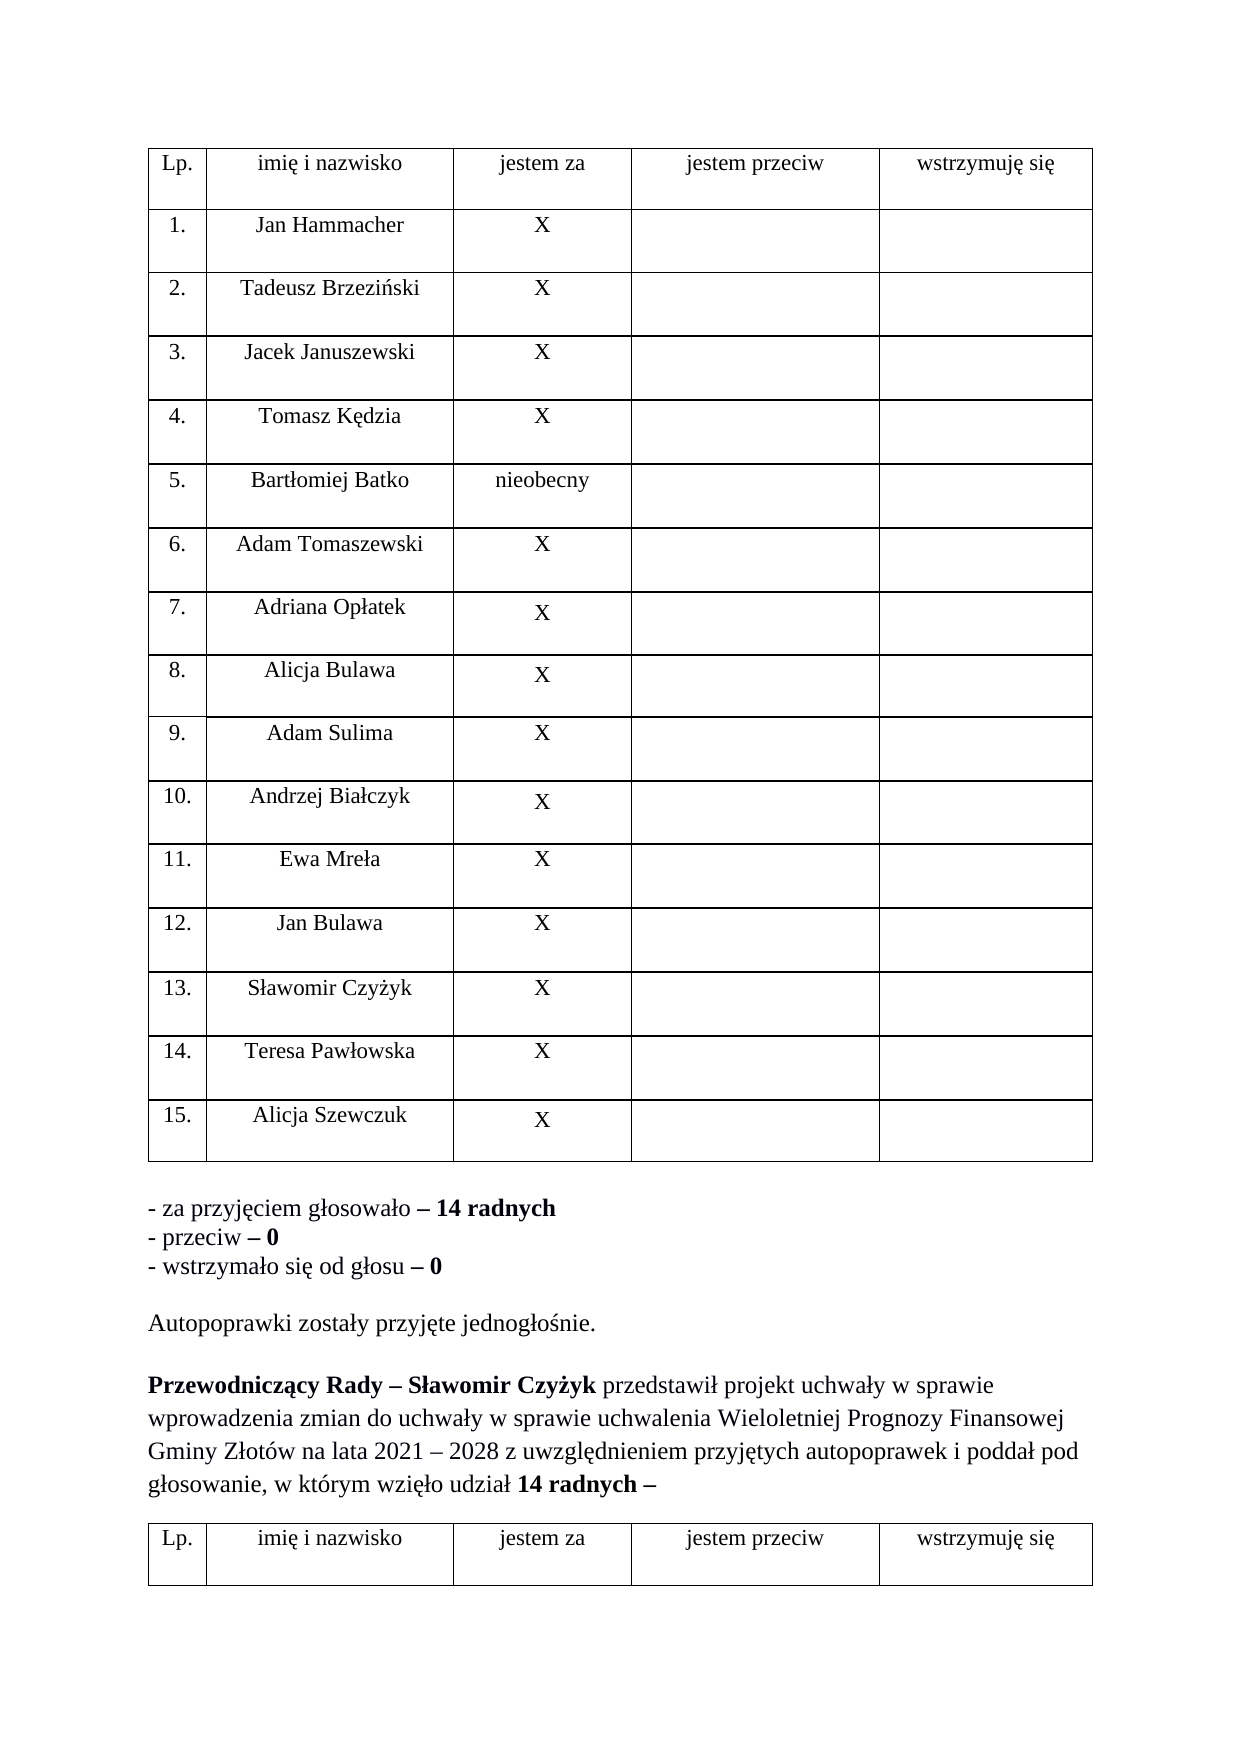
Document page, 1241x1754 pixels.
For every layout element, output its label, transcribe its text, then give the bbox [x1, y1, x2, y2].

table_cell Ewa Mreła [207, 845, 453, 907]
table_cell 3. [149, 337, 206, 399]
table_cell [632, 593, 879, 654]
table_header jestem za [454, 1524, 631, 1584]
table_cell 10. [149, 782, 206, 842]
table_cell 14. [149, 1037, 206, 1099]
table_cell X [454, 401, 631, 463]
table_cell X [454, 210, 631, 272]
table_cell [880, 529, 1092, 591]
table_header jestem przeciw [632, 1524, 879, 1584]
table_cell [880, 401, 1092, 463]
table_cell Bartłomiej Batko [207, 465, 453, 527]
table_cell 4. [149, 401, 206, 463]
text - za przyjęciem głosowało – 14 radnych [148, 1193, 1093, 1222]
table_cell [632, 973, 879, 1035]
table_cell [880, 465, 1092, 527]
table_cell nieobecny [454, 465, 631, 527]
table_cell [880, 782, 1092, 842]
table_cell Adam Tomaszewski [207, 529, 453, 591]
table_cell 9. [149, 717, 206, 780]
table_header imię i nazwisko [207, 149, 453, 209]
table_cell Alicja Bulawa [207, 656, 453, 716]
table_cell 11. [149, 845, 206, 907]
table_cell [880, 337, 1092, 399]
table_cell [632, 529, 879, 591]
table_cell Jacek Januszewski [207, 337, 453, 399]
table_cell Jan Hammacher [207, 210, 453, 272]
table_cell [632, 273, 879, 335]
table_cell [632, 337, 879, 399]
text Autopoprawki zostały przyjęte jednogłośnie. [148, 1308, 1093, 1337]
table_cell [880, 845, 1092, 907]
table_cell 7. [149, 593, 206, 654]
table_cell X [454, 593, 631, 654]
table_cell Andrzej Białczyk [207, 782, 453, 842]
table_cell 12. [149, 909, 206, 971]
table_cell X [454, 529, 631, 591]
table_cell Jan Bulawa [207, 909, 453, 971]
table_cell [632, 909, 879, 971]
table_header Lp. [149, 149, 206, 209]
table_cell [632, 845, 879, 907]
table_cell [632, 465, 879, 527]
table_header wstrzymuję się [880, 149, 1092, 209]
table_cell X [454, 1101, 631, 1161]
table_cell [880, 656, 1092, 716]
text - przeciw – 0 [148, 1222, 1093, 1251]
table_cell [880, 273, 1092, 335]
table_cell [880, 718, 1092, 780]
table_cell X [454, 337, 631, 399]
table_cell X [454, 273, 631, 335]
table_cell X [454, 718, 631, 780]
table_header jestem za [454, 149, 631, 209]
table_cell [632, 1101, 879, 1161]
table_cell 5. [149, 465, 206, 527]
text - wstrzymało się od głosu – 0 [148, 1251, 1093, 1279]
table_cell Tadeusz Brzeziński [207, 273, 453, 335]
table_cell [880, 973, 1092, 1035]
table_cell [880, 1101, 1092, 1161]
table_cell Adam Sulima [207, 718, 453, 780]
table_cell 8. [149, 656, 206, 716]
table_cell [632, 782, 879, 842]
table_cell [632, 1037, 879, 1099]
table_cell [632, 210, 879, 272]
table_header jestem przeciw [632, 149, 879, 209]
table_cell X [454, 1037, 631, 1099]
table_cell X [454, 909, 631, 971]
table_cell 13. [149, 973, 206, 1035]
table_cell X [454, 973, 631, 1035]
table_cell Adriana Opłatek [207, 593, 453, 654]
table_cell [880, 593, 1092, 654]
table_cell 2. [149, 273, 206, 335]
table_cell 6. [149, 529, 206, 591]
table_header Lp. [149, 1524, 206, 1584]
text Przewodniczący Rady – Sławomir Czyżyk przedstawił projekt uchwały w sprawie wprowadzenia zmian do uchwały w sprawie uchwalenia Wieloletniej Prognozy Finansowej Gminy Złotów na lata 2021 – 2028 z uwzględnieniem przyjętych autopoprawek i poddał pod głosowanie, w którym wzięło udział 14 radnych – [148, 1370, 1093, 1498]
table_cell [632, 401, 879, 463]
table_cell Alicja Szewczuk [207, 1101, 453, 1161]
table_cell [880, 210, 1092, 272]
table_cell X [454, 782, 631, 842]
table_cell 15. [149, 1101, 206, 1161]
table_cell [880, 909, 1092, 971]
table_cell Tomasz Kędzia [207, 401, 453, 463]
table_cell [880, 1037, 1092, 1099]
table_header wstrzymuję się [880, 1524, 1092, 1584]
table_header imię i nazwisko [207, 1524, 453, 1584]
table_cell [632, 718, 879, 780]
table_cell X [454, 656, 631, 716]
table_cell [632, 656, 879, 716]
table_cell Teresa Pawłowska [207, 1037, 453, 1099]
table_cell X [454, 845, 631, 907]
table_cell 1. [149, 210, 206, 272]
table_cell Sławomir Czyżyk [207, 973, 453, 1035]
